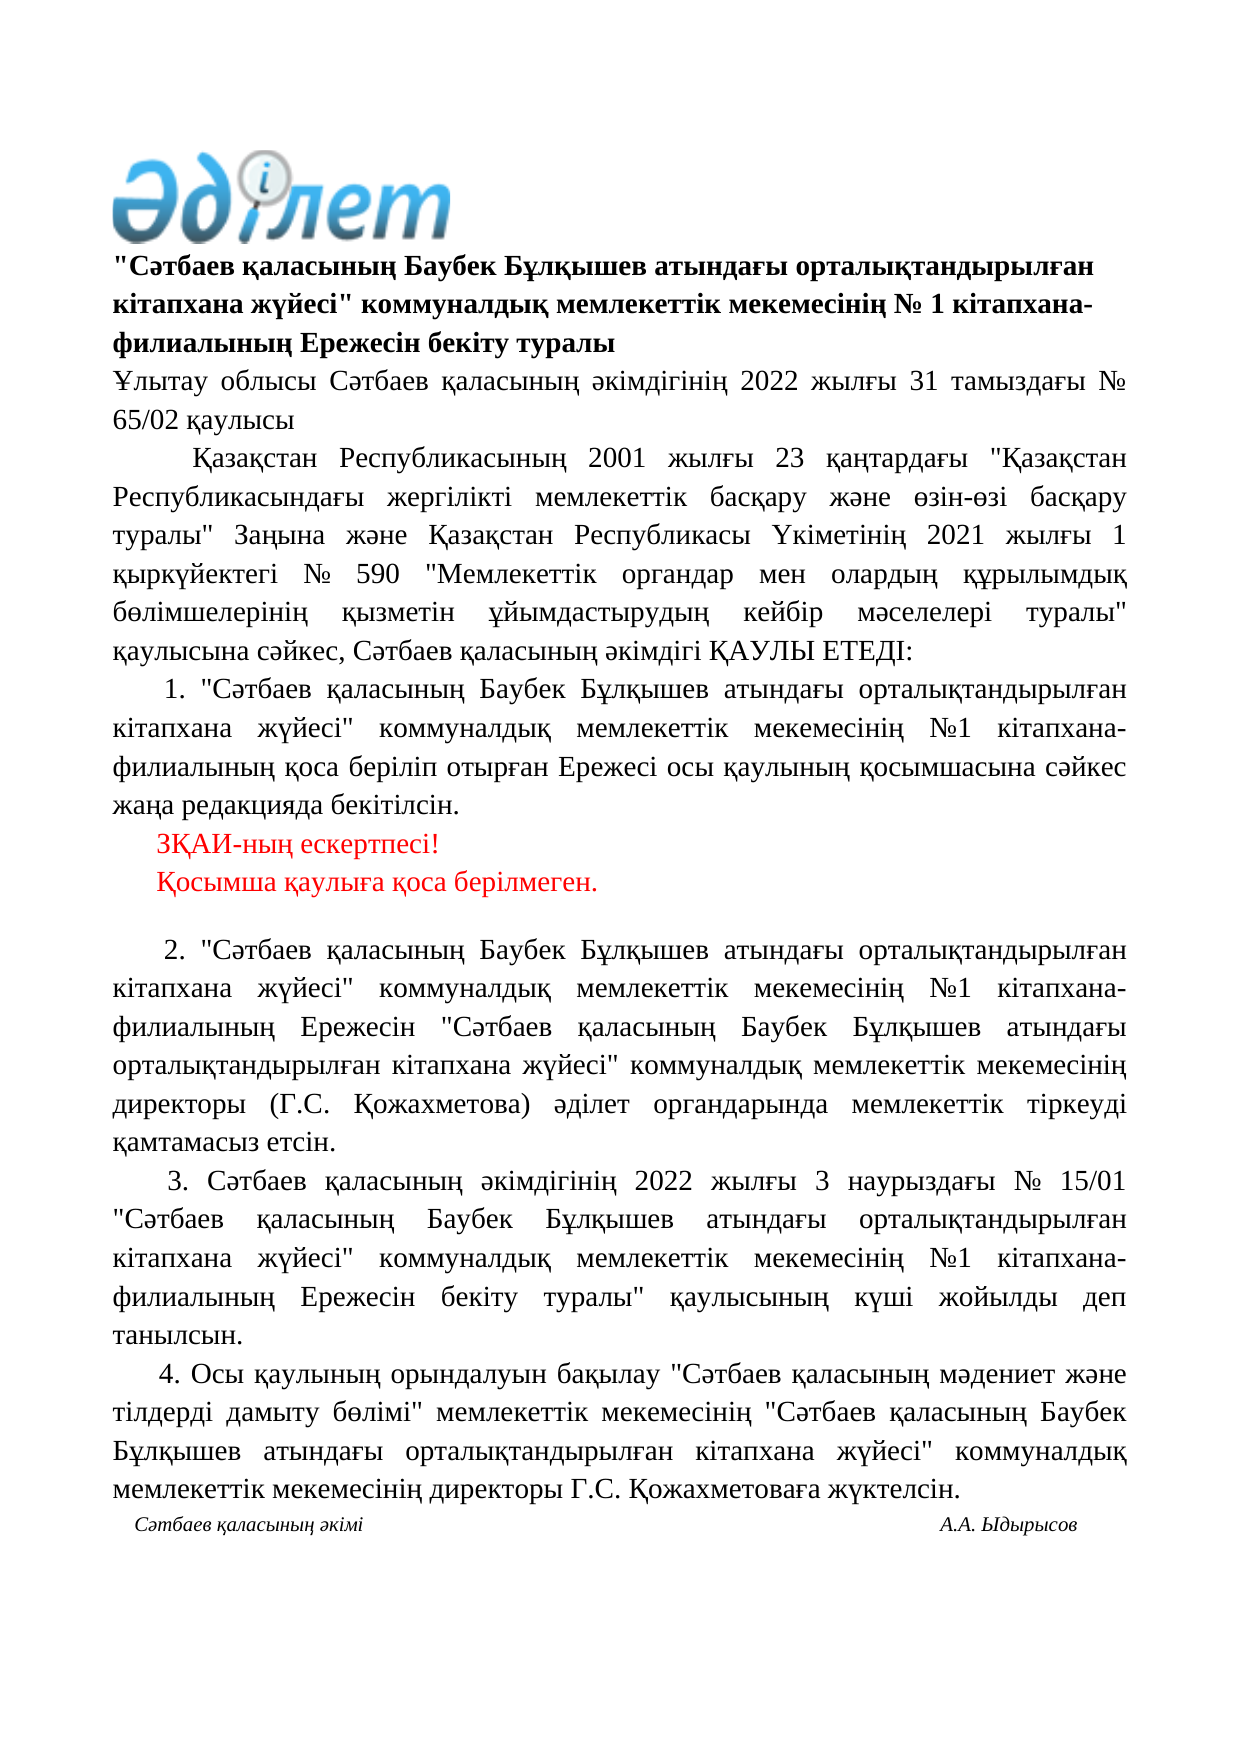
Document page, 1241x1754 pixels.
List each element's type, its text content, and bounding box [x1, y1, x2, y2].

text 4. Осы қаулының орындалуын бақылау "Сәтбаев қаласының мәдениет және тілдерді дамыту бөлімі" мемлекеттік мекемесінің "Сәтбаев қаласының Баубек Бұлқышев атындағы орталықтандырылған кітапхана жүйесі" коммуналдық мемлекеттік мекемесінің директоры Г.С. Қожахметоваға жүктелсін. [112, 1356, 1128, 1505]
text ЗҚАИ-ның ескертпесі! Қосымша қаулыға қоса берілмеген. [112, 826, 1128, 928]
table_header Сәтбаев қаласының әкімі [101, 1510, 939, 1541]
text "Сәтбаев қаласының Баубек Бұлқышев атындағы орталықтандырылған кітапхана жүйесі" коммуналдық мемлекеттік мекемесінің № 1 кітапхана-филиалының Ережесін бекіту туралы [112, 248, 1128, 358]
text 2. "Сәтбаев қаласының Баубек Бұлқышев атындағы орталықтандырылған кітапхана жүйесі" коммуналдық мемлекеттік мекемесінің №1 кітапхана-филиалының Ережесін "Сәтбаев қаласының Баубек Бұлқышев атындағы орталықтандырылған кітапхана жүйесі" коммуналдық мемлекеттік мекемесінің директоры (Г.С. Қожахметова) әділет органдарында мемлекеттік тіркеуді қамтамасыз етсін. [112, 932, 1128, 1158]
text 1. "Сәтбаев қаласының Баубек Бұлқышев атындағы орталықтандырылған кітапхана жүйесі" коммуналдық мемлекеттік мекемесінің №1 кітапхана-филиалының қоса беріліп отырған Ережесі осы қаулының қосымшасына сәйкес жаңа редакцияда бекітілсін. [112, 672, 1128, 821]
table_header А.А. Ыдырысов [939, 1510, 1240, 1541]
text Қазақстан Республикасының 2001 жылғы 23 қаңтардағы "Қазақстан Республикасындағы жергілікті мемлекеттік басқару және өзін-өзі басқару туралы" Заңына және Қазақстан Республикасы Үкіметінің 2021 жылғы 1 қыркүйектегі № 590 "Мемлекеттік органдар мен олардың құрылымдық бөлімшелерінің қызметін ұйымдастырудың кейбір мәселелері туралы" қаулысына сәйкес, Сәтбаев қаласының әкімдігі ҚАУЛЫ ЕТЕДІ: [112, 440, 1128, 667]
text Ұлытау облысы Сәтбаев қаласының әкімдігінің 2022 жылғы 31 тамыздағы № 65/02 қаулысы [112, 363, 1128, 435]
text 3. Сәтбаев қаласының әкімдігінің 2022 жылғы 3 наурыздағы № 15/01 "Сәтбаев қаласының Баубек Бұлқышев атындағы орталықтандырылған кітапхана жүйесі" коммуналдық мемлекеттік мекемесінің №1 кітапхана-филиалының Ережесін бекіту туралы" қаулысының күші жойылды деп танылсын. [112, 1163, 1128, 1351]
picture [112, 150, 451, 244]
